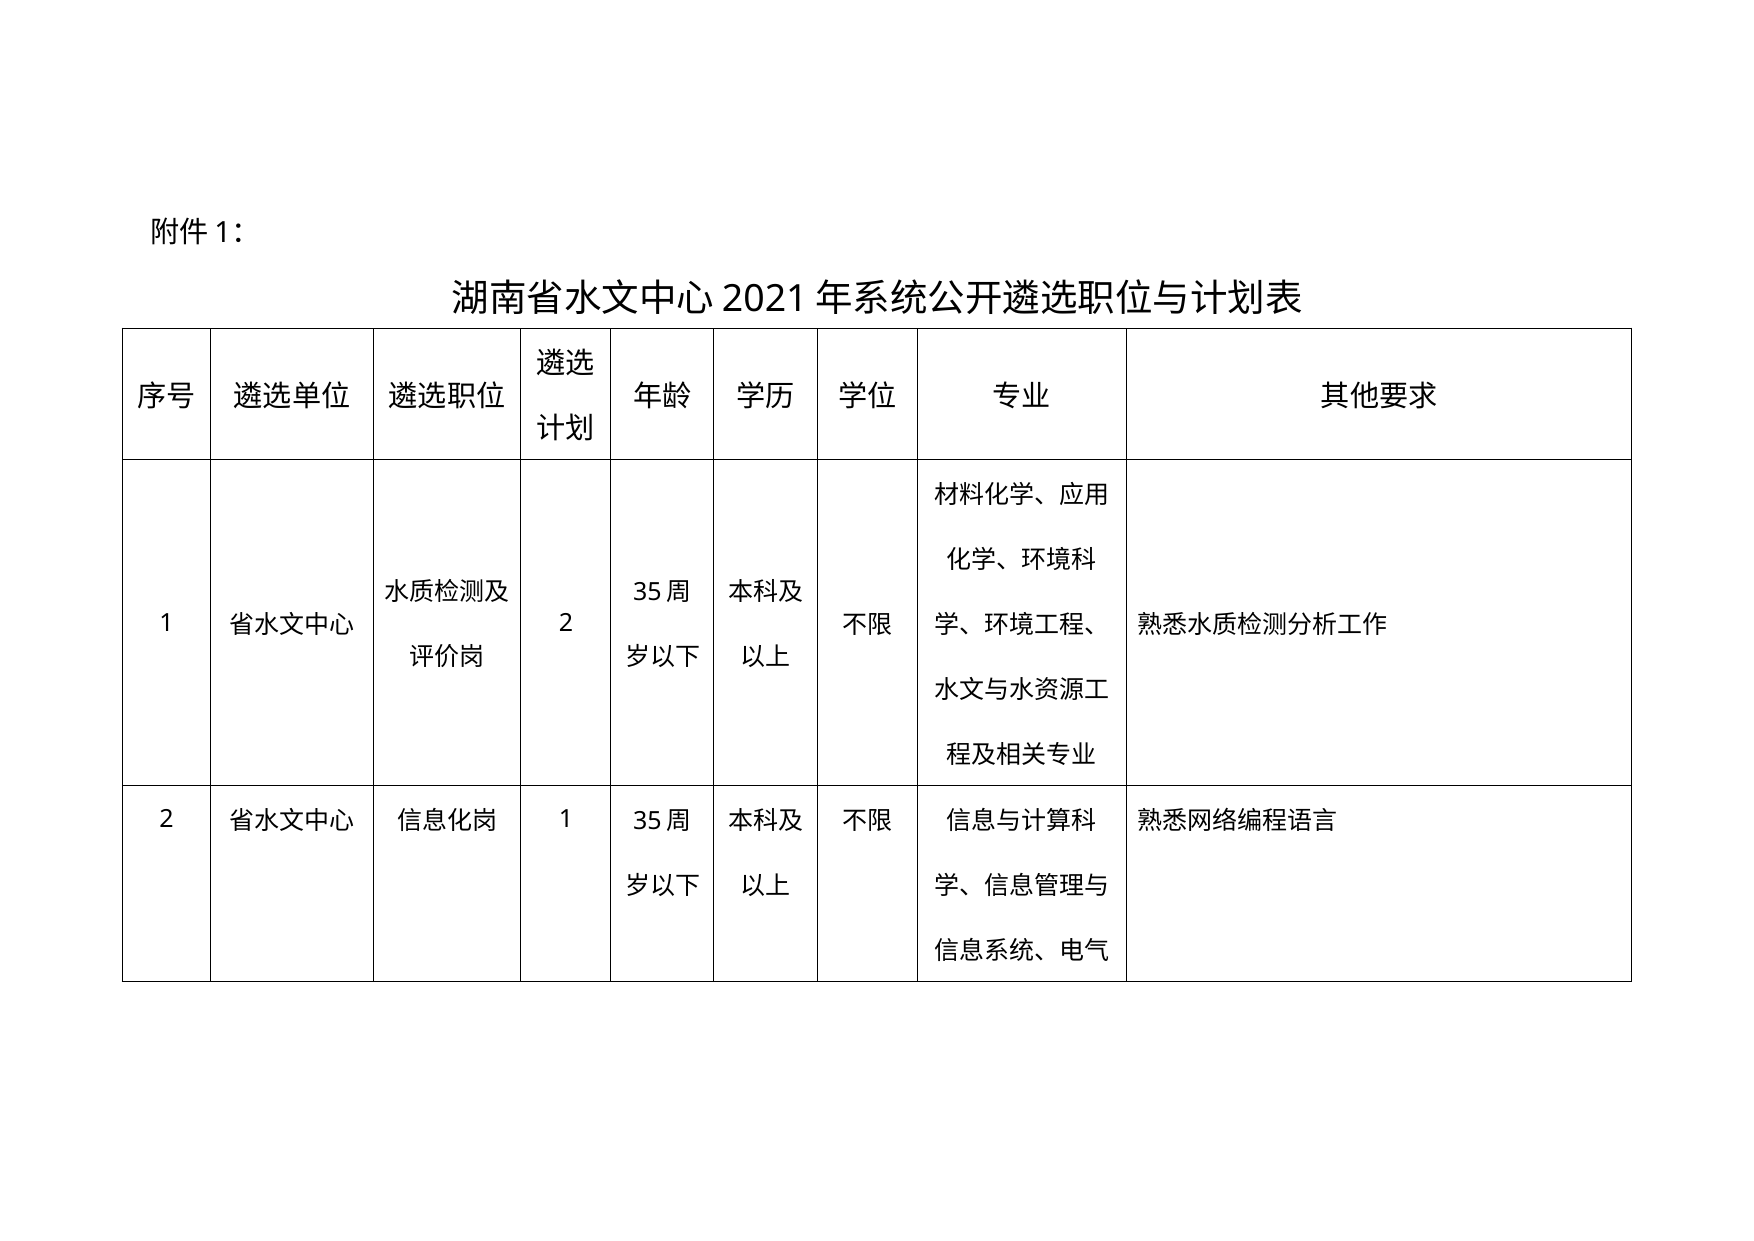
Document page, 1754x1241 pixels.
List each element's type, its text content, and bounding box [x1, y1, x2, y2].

table_cell 35周岁以下 [611, 460, 713, 785]
text 湖南省水文中心2021年系统公开遴选职位与计划表 [150, 263, 1604, 328]
table_cell 不限 [818, 786, 917, 981]
table_header 遴选计划 [521, 329, 610, 459]
table_cell 本科及 以上 [714, 786, 817, 981]
table_cell 2 [521, 460, 610, 785]
table_header 专业 [918, 329, 1126, 459]
table_header 其他要求 [1127, 329, 1631, 459]
table_cell 熟悉水质检测分析工作 [1127, 460, 1631, 785]
table_cell 2 [123, 786, 210, 981]
table_header 遴选职位 [374, 329, 520, 459]
table_cell 35周岁以下 [611, 786, 713, 981]
table_header 学历 [714, 329, 817, 459]
table_cell 本科及 以上 [714, 460, 817, 785]
table_cell 熟悉网络编程语言 [1127, 786, 1631, 981]
text 附件1： [150, 198, 1604, 263]
table_header 年龄 [611, 329, 713, 459]
table_header 学位 [818, 329, 917, 459]
table_header 序号 [123, 329, 210, 459]
table_cell 信息化岗 [374, 786, 520, 981]
table_cell 不限 [818, 460, 917, 785]
table_header 遴选单位 [211, 329, 373, 459]
table_cell 材料化学、应用化学、环境科学、环境工程、水文与水资源工程及相关专业 [918, 460, 1126, 785]
table_cell 1 [123, 460, 210, 785]
table_cell 省水文中心 [211, 786, 373, 981]
table_cell 省水文中心 [211, 460, 373, 785]
table_cell 1 [521, 786, 610, 981]
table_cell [918, 786, 1126, 981]
table_cell 水质检测及评价岗 [374, 460, 520, 785]
